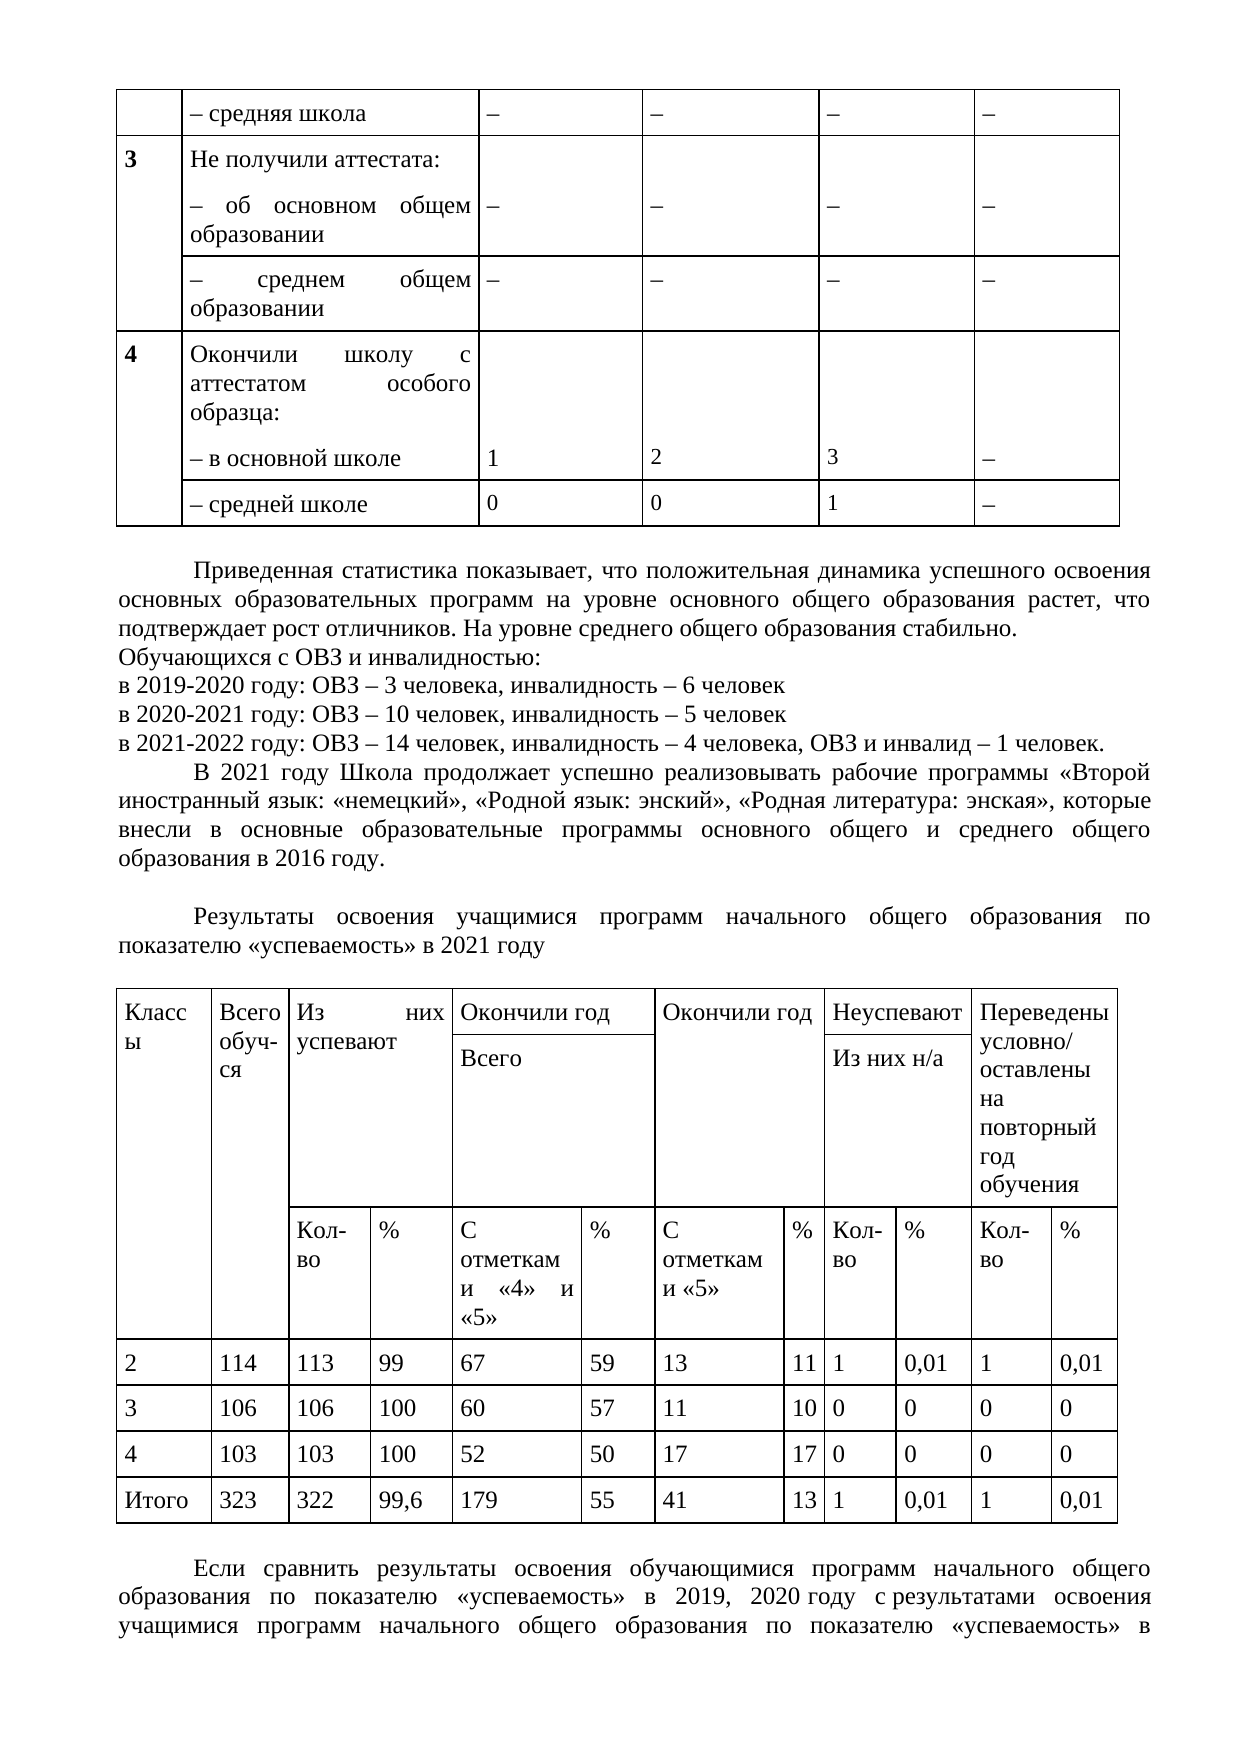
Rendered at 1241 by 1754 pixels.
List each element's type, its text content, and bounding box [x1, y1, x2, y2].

table_cell 60 [453, 1386, 581, 1430]
table_cell % [582, 1208, 654, 1338]
table_cell Итого [117, 1478, 211, 1522]
table_cell 55 [582, 1478, 654, 1522]
table_cell % [897, 1208, 971, 1338]
table_cell – [643, 181, 818, 255]
table_cell – средняя школа [183, 90, 478, 134]
table_cell 0 [1052, 1386, 1117, 1430]
table_cell 17 [656, 1432, 783, 1476]
table_cell 4 [117, 332, 181, 525]
table_header Окончили год [656, 989, 824, 1206]
table_cell – в основной школе [183, 433, 478, 479]
table_cell – [975, 90, 1119, 134]
table_cell 0,01 [897, 1340, 971, 1384]
table_cell 3 [820, 433, 974, 479]
table_cell 0 [897, 1386, 971, 1430]
table_cell [643, 136, 818, 181]
table_cell 322 [290, 1478, 370, 1522]
table_cell 323 [212, 1478, 288, 1522]
table_cell 1 [825, 1340, 895, 1384]
table_cell 114 [212, 1340, 288, 1384]
table_cell – [975, 257, 1119, 330]
table_cell – об основном общем образовании [183, 181, 478, 255]
table_cell – [480, 90, 642, 134]
table_cell – [975, 181, 1119, 255]
text Приведенная статистика показывает, что положительная динамика успешного освоения основных образовательных программ на уровне основного общего образования растет, что подтверждает рост отличников. На уровне среднего общего образования стабильно. [118, 556, 1152, 642]
text в 2021-2022 году: ОВЗ – 14 человек, инвалидность – 4 человека, ОВЗ и инвалид – 1 человек. [118, 728, 1152, 757]
table_cell 1 [972, 1340, 1051, 1384]
table_cell Кол-во [290, 1208, 370, 1338]
table_cell 100 [371, 1432, 452, 1476]
table_cell – [643, 257, 818, 330]
table_cell Не получили аттестата: [183, 136, 478, 181]
table_cell Всего [453, 1035, 654, 1206]
text Обучающихся с ОВЗ и инвалидностью: [118, 642, 1152, 671]
table_cell [975, 136, 1119, 181]
table_cell С отметками «4» и «5» [453, 1208, 581, 1338]
table_cell Кол-во [825, 1208, 895, 1338]
table_header Окончили год [453, 989, 654, 1033]
table_cell 0 [1052, 1432, 1117, 1476]
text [118, 1553, 1152, 1639]
table_cell – среднем общем образовании [183, 257, 478, 330]
table_cell 52 [453, 1432, 581, 1476]
table_cell [975, 332, 1119, 433]
text в 2020-2021 году: ОВЗ – 10 человек, инвалидность – 5 человек [118, 699, 1152, 728]
table_header Переведены условно/ оставлены на повторный год обучения [972, 989, 1117, 1206]
table_cell 99,6 [371, 1478, 452, 1522]
table_cell 17 [785, 1432, 824, 1476]
table_cell – [975, 481, 1119, 525]
text Результаты освоения учащимися программ начального общего образования по показателю «успеваемость» в 2021 году [118, 901, 1152, 958]
table_cell 59 [582, 1340, 654, 1384]
table_cell 50 [582, 1432, 654, 1476]
table_cell 106 [212, 1386, 288, 1430]
table_cell 100 [371, 1386, 452, 1430]
text в 2019-2020 году: ОВЗ – 3 человека, инвалидность – 6 человек [118, 671, 1152, 699]
table_header Из них успевают [290, 989, 452, 1206]
table_cell 57 [582, 1386, 654, 1430]
table_cell 3 [117, 136, 181, 330]
table_cell 1 [820, 481, 974, 525]
table_cell – [820, 257, 974, 330]
table_cell [820, 136, 974, 181]
table_cell 13 [656, 1340, 783, 1384]
table_cell 10 [785, 1386, 824, 1430]
table_cell 1 [972, 1478, 1051, 1522]
table_cell 0 [897, 1432, 971, 1476]
table_cell 0 [972, 1386, 1051, 1430]
table_cell 0,01 [897, 1478, 971, 1522]
table_cell 1 [480, 433, 642, 479]
table_cell – [820, 181, 974, 255]
table_cell % [785, 1208, 824, 1338]
table_cell [480, 332, 642, 433]
table_cell 0,01 [1052, 1478, 1117, 1522]
table_cell 3 [117, 1386, 211, 1430]
table_header Неуспевают [825, 989, 971, 1033]
table_cell 103 [212, 1432, 288, 1476]
table_cell 11 [785, 1340, 824, 1384]
table_cell – [480, 257, 642, 330]
table_cell 106 [290, 1386, 370, 1430]
table_cell 2 [643, 433, 818, 479]
table_cell 0 [825, 1432, 895, 1476]
text В 2021 году Школа продолжает успешно реализовывать рабочие программы «Второй иностранный язык: «немецкий», «Родной язык: энский», «Родная литература: энская», которые внесли в основные образовательные программы основного общего и среднего общего образования в 2016 году. [118, 757, 1152, 872]
table_cell 67 [453, 1340, 581, 1384]
table_cell 11 [656, 1386, 783, 1430]
table_cell Кол-во [972, 1208, 1051, 1338]
table_header Всего обуч-ся [212, 989, 288, 1338]
table_cell С отметками «5» [656, 1208, 783, 1338]
table_cell 41 [656, 1478, 783, 1522]
table_cell 2 [117, 1340, 211, 1384]
table_cell 4 [117, 1432, 211, 1476]
table_cell 0 [643, 481, 818, 525]
table_cell [480, 136, 642, 181]
table_cell 13 [785, 1478, 824, 1522]
table_cell – средней школе [183, 481, 478, 525]
table_cell – [820, 90, 974, 134]
table_cell 0,01 [1052, 1340, 1117, 1384]
table_cell % [1052, 1208, 1117, 1338]
table_cell – [480, 181, 642, 255]
table_cell – [643, 90, 818, 134]
table_cell [643, 332, 818, 433]
table_cell 99 [371, 1340, 452, 1384]
table_cell 0 [825, 1386, 895, 1430]
table_cell 179 [453, 1478, 581, 1522]
table_cell Окончили школу с аттестатом особого образца: [183, 332, 478, 433]
table_cell % [371, 1208, 452, 1338]
table_cell 113 [290, 1340, 370, 1384]
table_cell Из них н/а [825, 1035, 971, 1206]
table_cell – [975, 433, 1119, 479]
table_header Классы [117, 989, 211, 1338]
table_cell 1 [825, 1478, 895, 1522]
table_cell [820, 332, 974, 433]
table_cell 0 [972, 1432, 1051, 1476]
table_cell 103 [290, 1432, 370, 1476]
table_cell 0 [480, 481, 642, 525]
